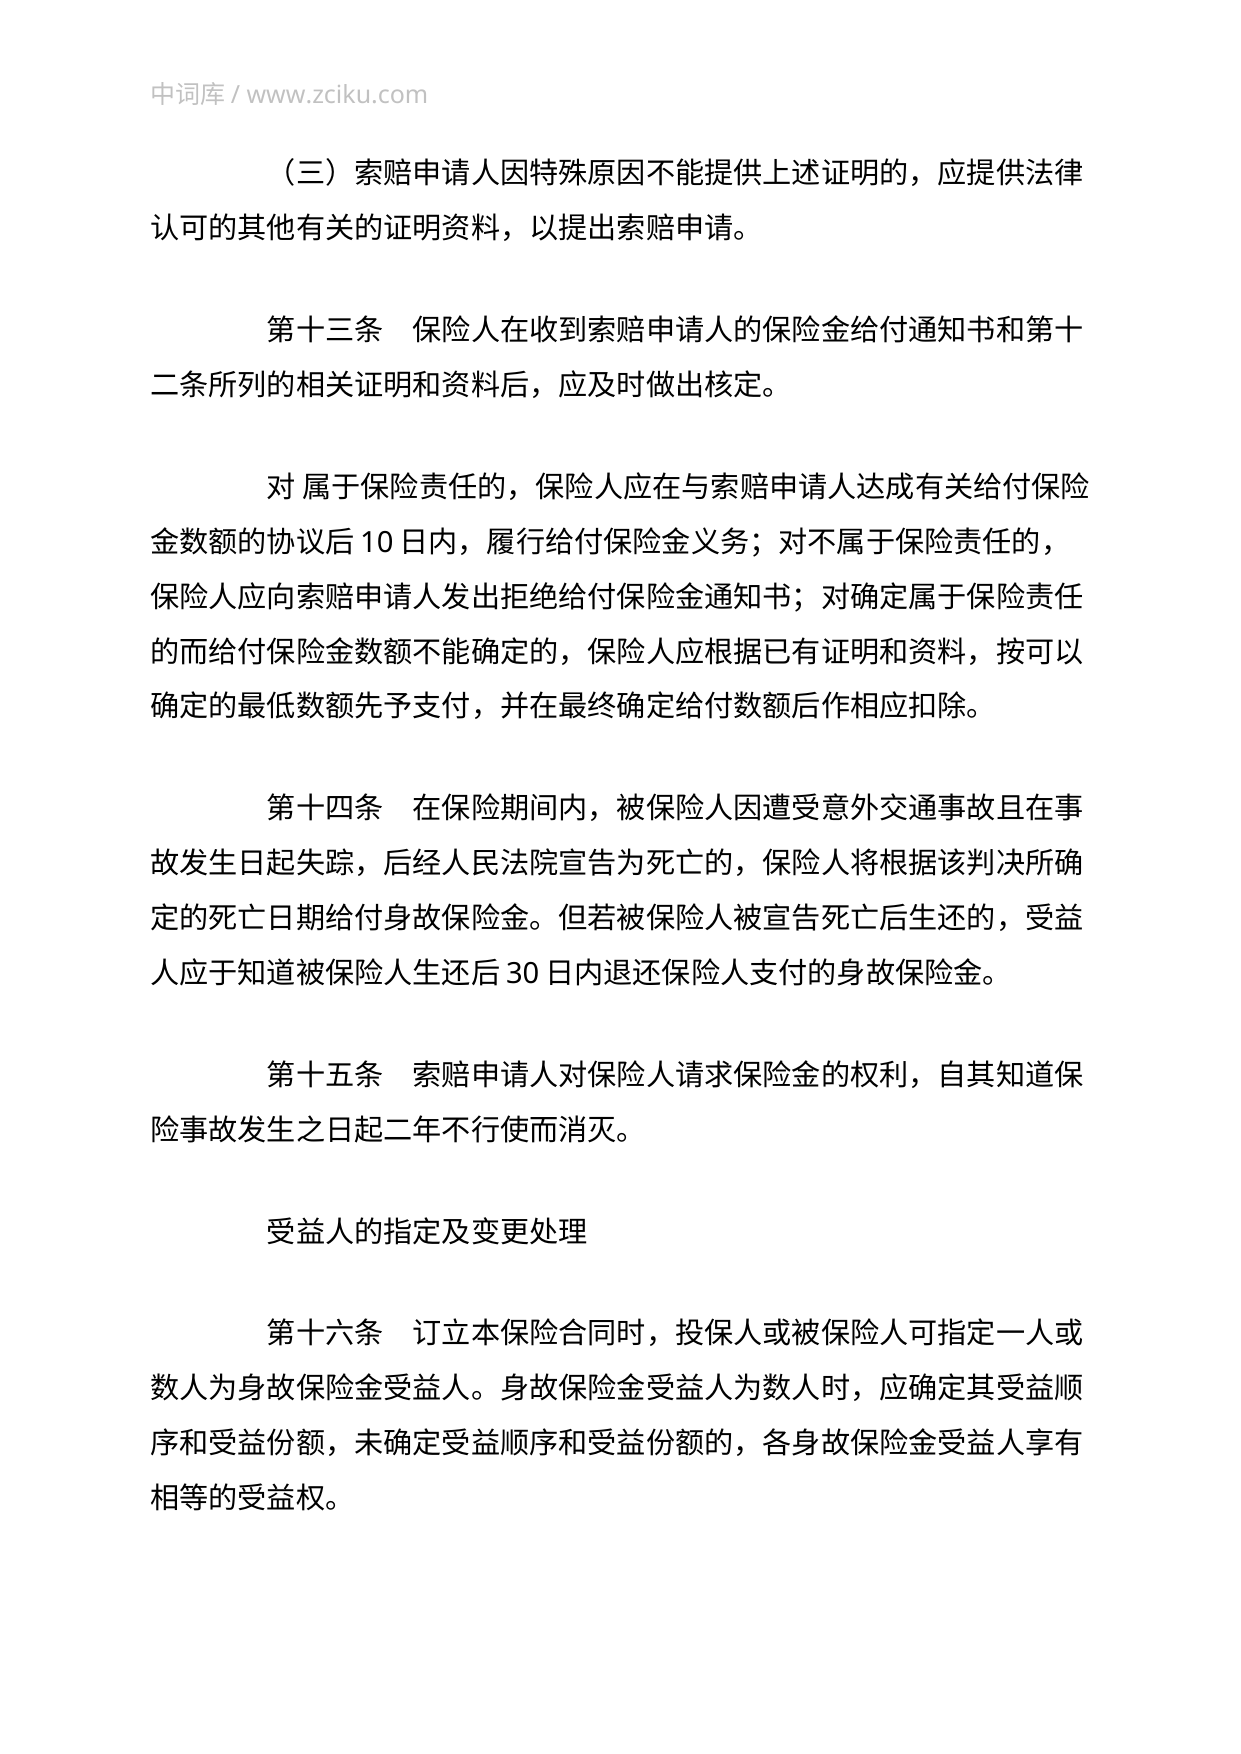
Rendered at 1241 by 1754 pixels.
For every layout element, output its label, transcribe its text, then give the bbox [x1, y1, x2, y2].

text 对 属于保险责任的，保险人应在与索赔申请人达成有关给付保险金数额的协议后10日内，履行给付保险金义务；对不属于保险责任的，保险人应向索赔申请人发出拒绝给付保险金通知书；对确定属于保险责任的而给付保险金数额不能确定的，保险人应根据已有证明和资料，按可以确定的最低数额先予支付，并在最终确定给付数额后作相应扣除。 [150, 463, 1090, 725]
text 受益人的指定及变更处理 [150, 1208, 1090, 1250]
text （三）索赔申请人因特殊原因不能提供上述证明的，应提供法律认可的其他有关的证明资料，以提出索赔申请。 [150, 150, 1090, 247]
text 第十五条 索赔申请人对保险人请求保险金的权利，自其知道保险事故发生之日起二年不行使而消灭。 [150, 1051, 1090, 1149]
text 第十四条 在保险期间内，被保险人因遭受意外交通事故且在事故发生日起失踪，后经人民法院宣告为死亡的，保险人将根据该判决所确定的死亡日期给付身故保险金。但若被保险人被宣告死亡后生还的，受益人应于知道被保险人生还后30日内退还保险人支付的身故保险金。 [150, 785, 1090, 992]
text 第十六条 订立本保险合同时，投保人或被保险人可指定一人或数人为身故保险金受益人。身故保险金受益人为数人时，应确定其受益顺序和受益份额，未确定受益顺序和受益份额的，各身故保险金受益人享有相等的受益权。 [150, 1310, 1090, 1517]
text 第十三条 保险人在收到索赔申请人的保险金给付通知书和第十二条所列的相关证明和资料后，应及时做出核定。 [150, 307, 1090, 404]
